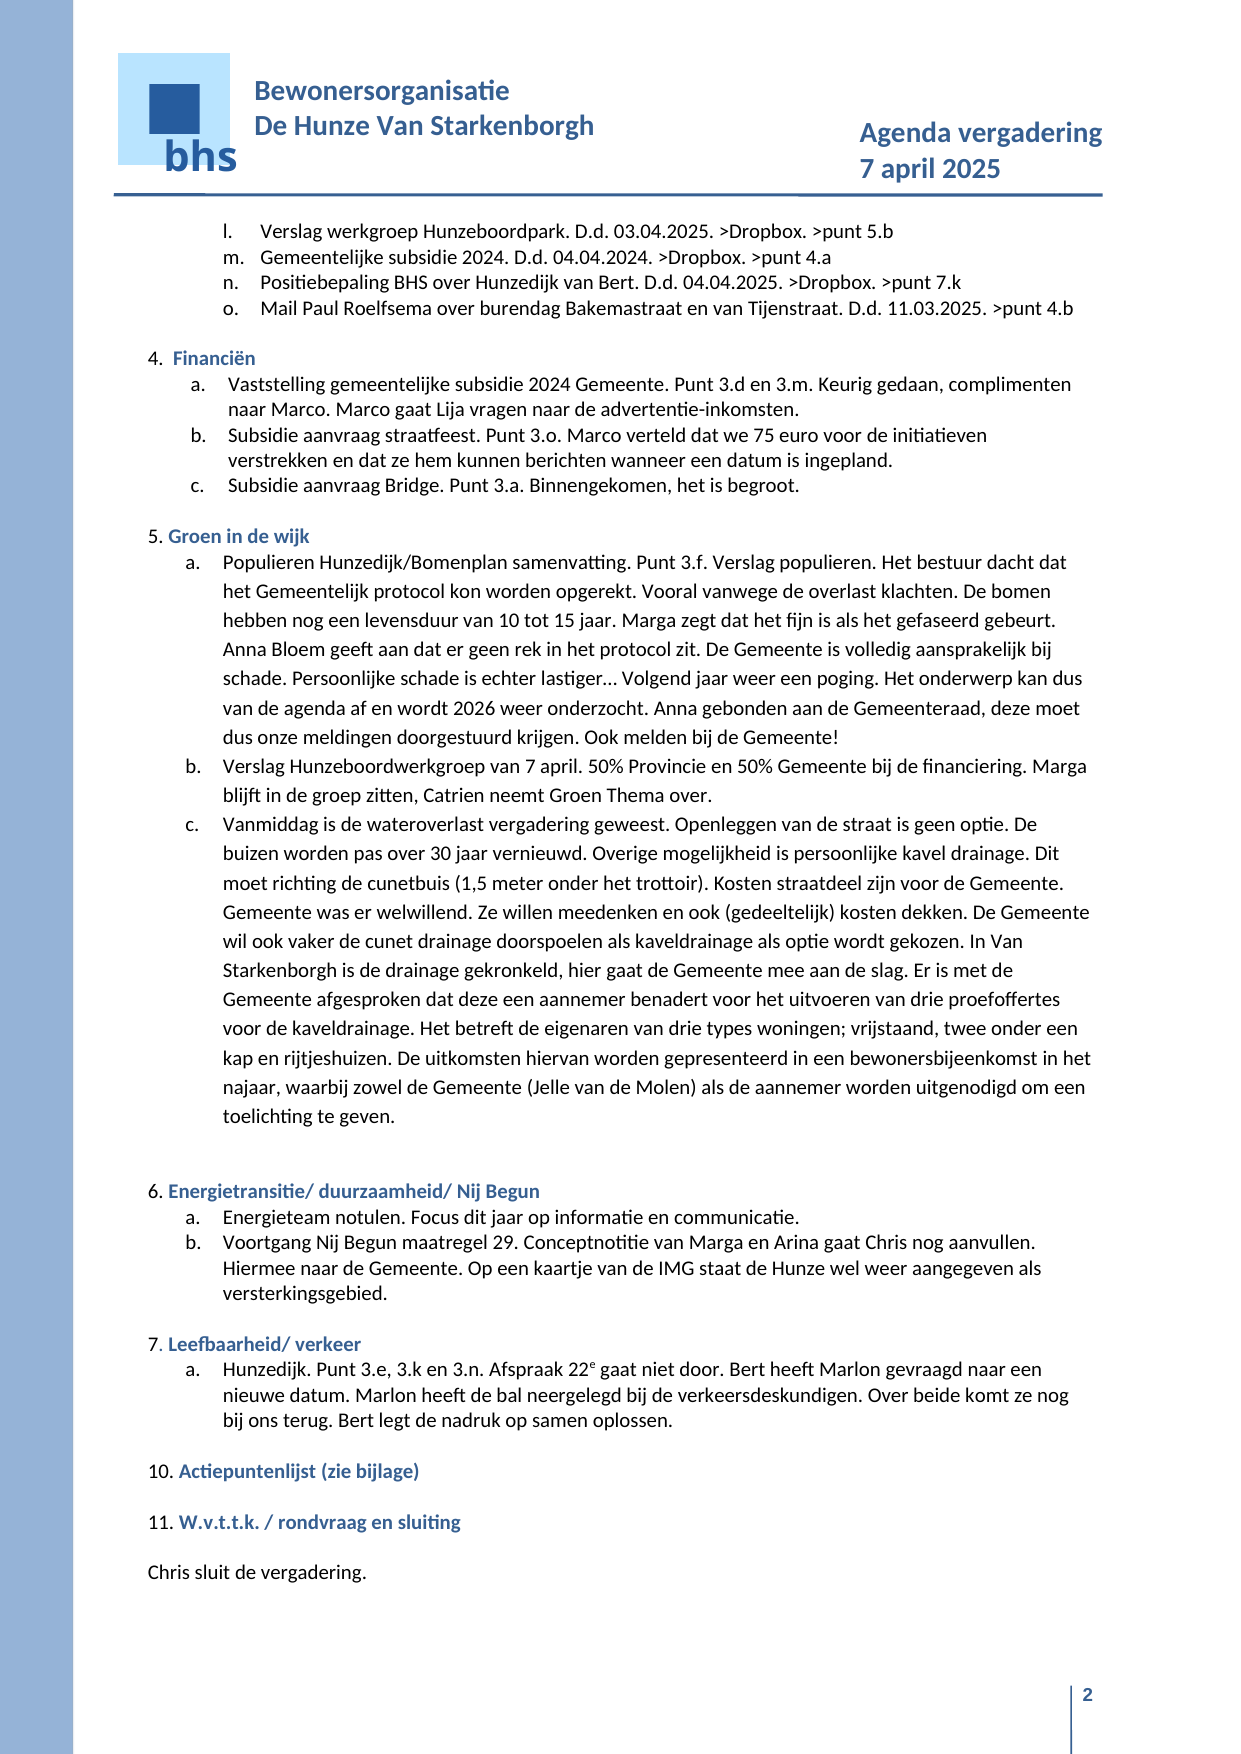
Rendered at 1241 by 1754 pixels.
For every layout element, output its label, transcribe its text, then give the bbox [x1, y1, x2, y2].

list Populieren Hunzedijk/Bomenplan samenvatting. Punt 3.f. Verslag populieren. Het bestuur dacht dat het Gemeentelijk protocol kon worden opgerekt. Vooral vanwege de overlast klachten. De bomen hebben nog een levensduur van 10 tot 15 jaar. Marga zegt dat het fijn is als het gefaseerd gebeurt. Anna Bloem geeft aan dat er geen rek in het protocol zit. De Gemeente is volledig aansprakelijk bij schade. Persoonlijke schade is echter lastiger… Volgend jaar weer een poging. Het onderwerp kan dus van de agenda af en wordt 2026 weer onderzocht. Anna gebonden aan de Gemeenteraad, deze moet dus onze meldingen doorgestuurd krijgen. Ook melden bij de Gemeente! [185, 549, 1093, 749]
text 11. W.v.t.t.k. / rondvraag en sluiting [148, 1509, 1093, 1534]
list Vanmiddag is de wateroverlast vergadering geweest. Openleggen van de straat is geen optie. De buizen worden pas over 30 jaar vernieuwd. Overige mogelijkheid is persoonlijke kavel drainage. Dit moet richting de cunetbuis (1,5 meter onder het trottoir). Kosten straatdeel zijn voor de Gemeente. Gemeente was er welwillend. Ze willen meedenken en ook (gedeeltelijk) kosten dekken. De Gemeente wil ook vaker de cunet drainage doorspoelen als kaveldrainage als optie wordt gekozen. In Van Starkenborgh is de drainage gekronkeld, hier gaat de Gemeente mee aan de slag. Er is met de Gemeente afgesproken dat deze een aannemer benadert voor het uitvoeren van drie proefoffertes voor de kaveldrainage. Het betreft de eigenaren van drie types woningen; vrijstaand, twee onder een kap en rijtjeshuizen. De uitkomsten hiervan worden gepresenteerd in een bewonersbijeenkomst in het najaar, waarbij zowel de Gemeente (Jelle van de Molen) als de aannemer worden uitgenodigd om een toelichting te geven. [185, 811, 1093, 1128]
list Voortgang Nij Begun maatregel 29. Conceptnotitie van Marga en Arina gaat Chris nog aanvullen. Hiermee naar de Gemeente. Op een kaartje van de IMG staat de Hunze wel weer aangegeven als versterkingsgebied. [185, 1229, 1093, 1306]
list Verslag werkgroep Hunzeboordpark. D.d. 03.04.2025. >Dropbox. >punt 5.b [223, 218, 1093, 244]
list Subsidie aanvraag Bridge. Punt 3.a. Binnengekomen, het is begroot. [190, 473, 1093, 498]
list Hunzedijk. Punt 3.e, 3.k en 3.n. Afspraak 22e gaat niet door. Bert heeft Marlon gevraagd naar een nieuwe datum. Marlon heeft de bal neergelegd bij de verkeersdeskundigen. Over beide komt ze nog bij ons terug. Bert legt de nadruk op samen oplossen. [185, 1356, 1093, 1433]
list Positiebepaling BHS over Hunzedijk van Bert. D.d. 04.04.2025. >Dropbox. >punt 7.k [223, 269, 1093, 295]
list Vaststelling gemeentelijke subsidie 2024 Gemeente. Punt 3.d en 3.m. Keurig gedaan, complimenten naar Marco. Marco gaat Lija vragen naar de advertentie-inkomsten. [190, 371, 1093, 422]
text 4. Financiën [148, 346, 1093, 371]
text 6. Energietransitie/ duurzaamheid/ Nij Begun [148, 1178, 1093, 1204]
text 5. Groen in de wijk [148, 523, 1093, 549]
text 7. Leefbaarheid/ verkeer [148, 1331, 1093, 1356]
list Mail Paul Roelfsema over burendag Bakemastraat en van Tijenstraat. D.d. 11.03.2025. >punt 4.b [223, 295, 1093, 320]
list Subsidie aanvraag straatfeest. Punt 3.o. Marco verteld dat we 75 euro voor de initiatieven verstrekken en dat ze hem kunnen berichten wanneer een datum is ingepland. [190, 422, 1093, 473]
text Chris sluit de vergadering. [148, 1559, 1093, 1584]
list Energieteam notulen. Focus dit jaar op informatie en communicatie. [185, 1204, 1093, 1229]
list Verslag Hunzeboordwerkgroep van 7 april. 50% Provincie en 50% Gemeente bij de financiering. Marga blijft in de groep zitten, Catrien neemt Groen Thema over. [185, 753, 1093, 808]
list Gemeentelijke subsidie 2024. D.d. 04.04.2024. >Dropbox. >punt 4.a [223, 244, 1093, 269]
text 10. Actiepuntenlijst (zie bijlage) [148, 1458, 1093, 1483]
